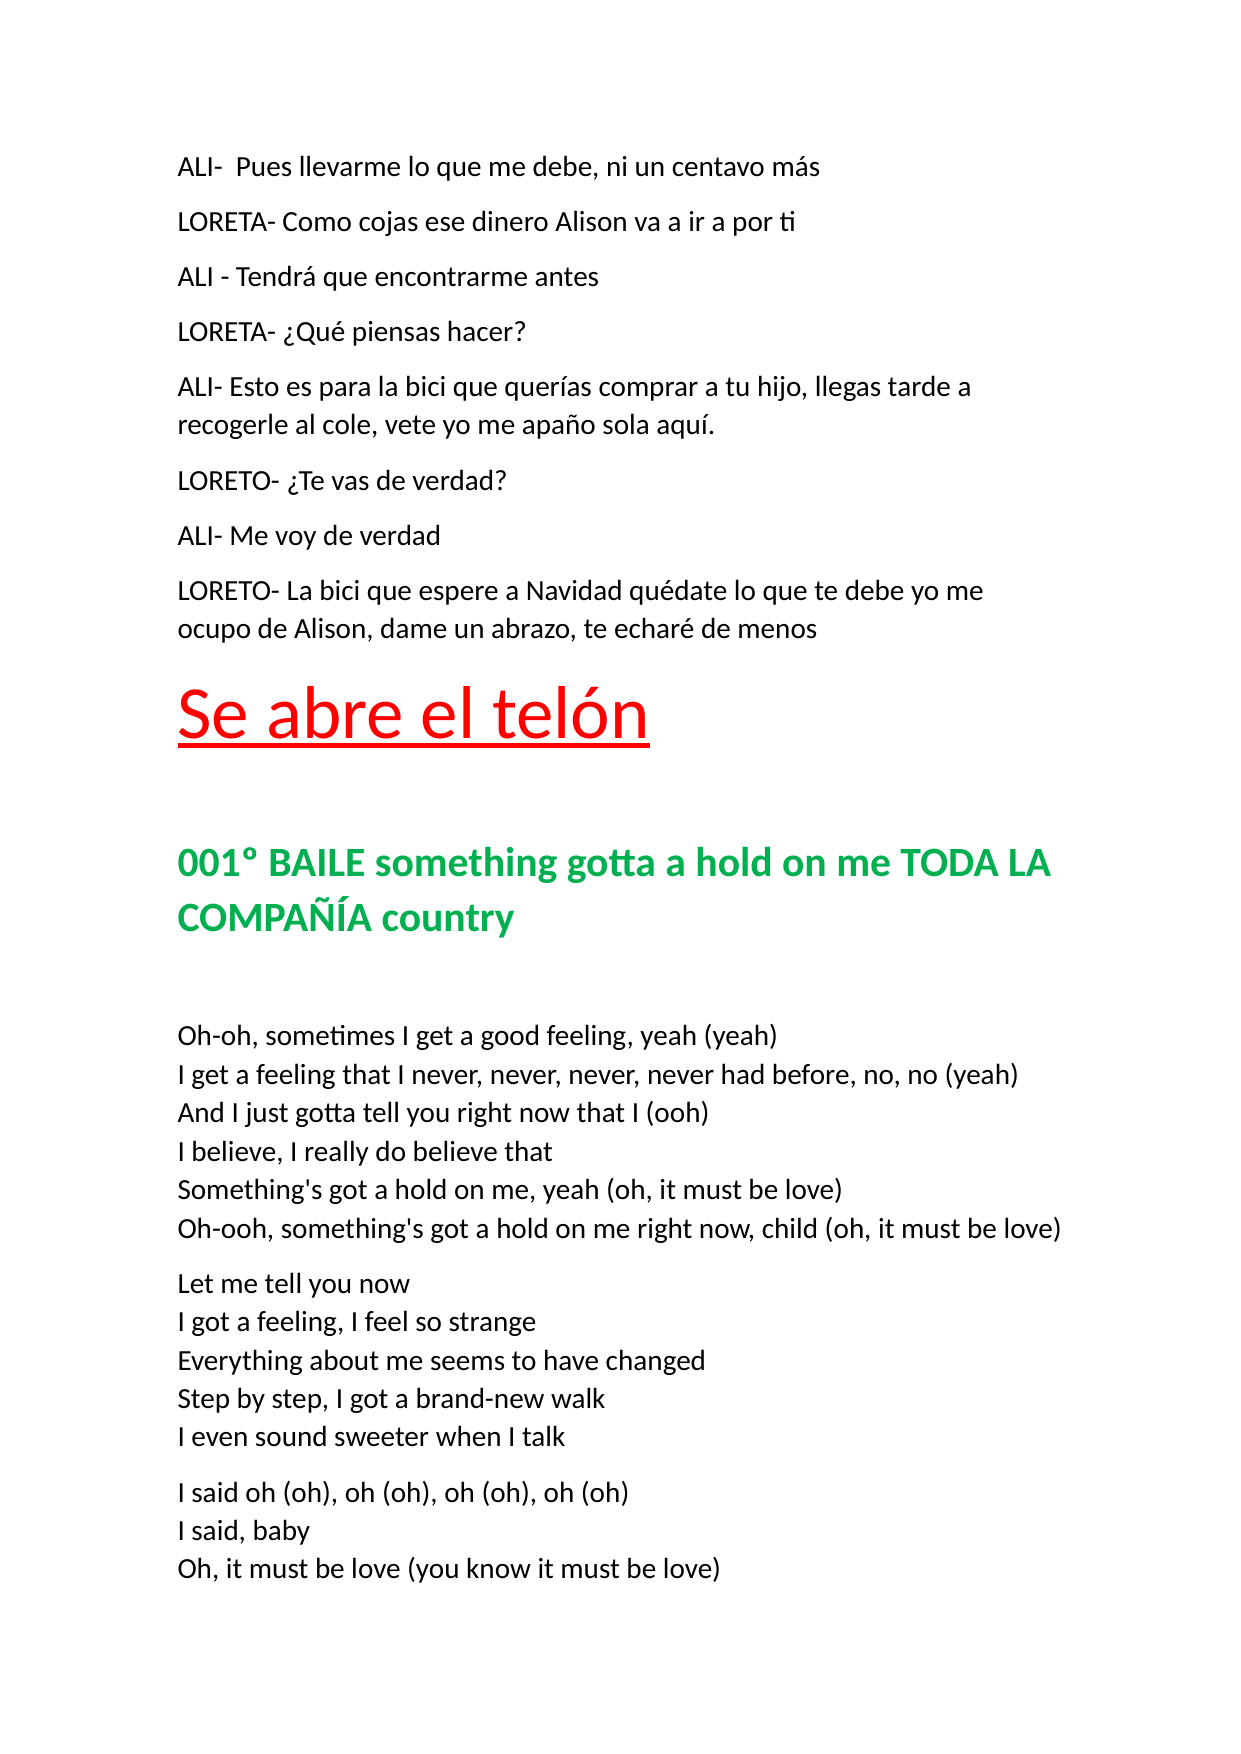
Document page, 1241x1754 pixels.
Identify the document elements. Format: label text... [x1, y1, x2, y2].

text Let me tell you now I got a feeling, I feel so strange Everything about me seems to have changed Step by step, I got a brand-new walk I even sound sweeter when I talk [177, 1265, 1063, 1454]
text ALI - Tendrá que encontrarme antes [177, 258, 1063, 293]
text LORETA- Como cojas ese dinero Alison va a ir a por ti [177, 203, 1063, 238]
text I said oh (oh), oh (oh), oh (oh), oh (oh) I said, baby Oh, it must be love (you know it must be love) [177, 1474, 1063, 1586]
text ALI- Me voy de verdad [177, 517, 1063, 552]
text Oh-oh, sometimes I get a good feeling, yeah (yeah) I get a feeling that I never, never, never, never had before, no, no (yeah) And I just gotta tell you right now that I (ooh) I believe, I really do believe that Something's got a hold on me, yeah (oh, it must be love) Oh-ooh, something's got a hold on me right now, child (oh, it must be love) [177, 1017, 1063, 1245]
text LORETO- La bici que espere a Navidad quédate lo que te debe yo me ocupo de Alison, dame un abrazo, te echaré de menos [177, 572, 1063, 646]
text ALI- Pues llevarme lo que me debe, ni un centavo más [177, 148, 1063, 183]
text 001º BAILE something gotta a hold on me TODA LA COMPAÑÍA country [177, 836, 1063, 942]
text Se abre el telón [177, 665, 1063, 757]
text ALI- Esto es para la bici que querías comprar a tu hijo, llegas tarde a recogerle al cole, vete yo me apaño sola aquí. [177, 368, 1063, 442]
text LORETA- ¿Qué piensas hacer? [177, 313, 1063, 348]
text LORETO- ¿Te vas de verdad? [177, 462, 1063, 497]
